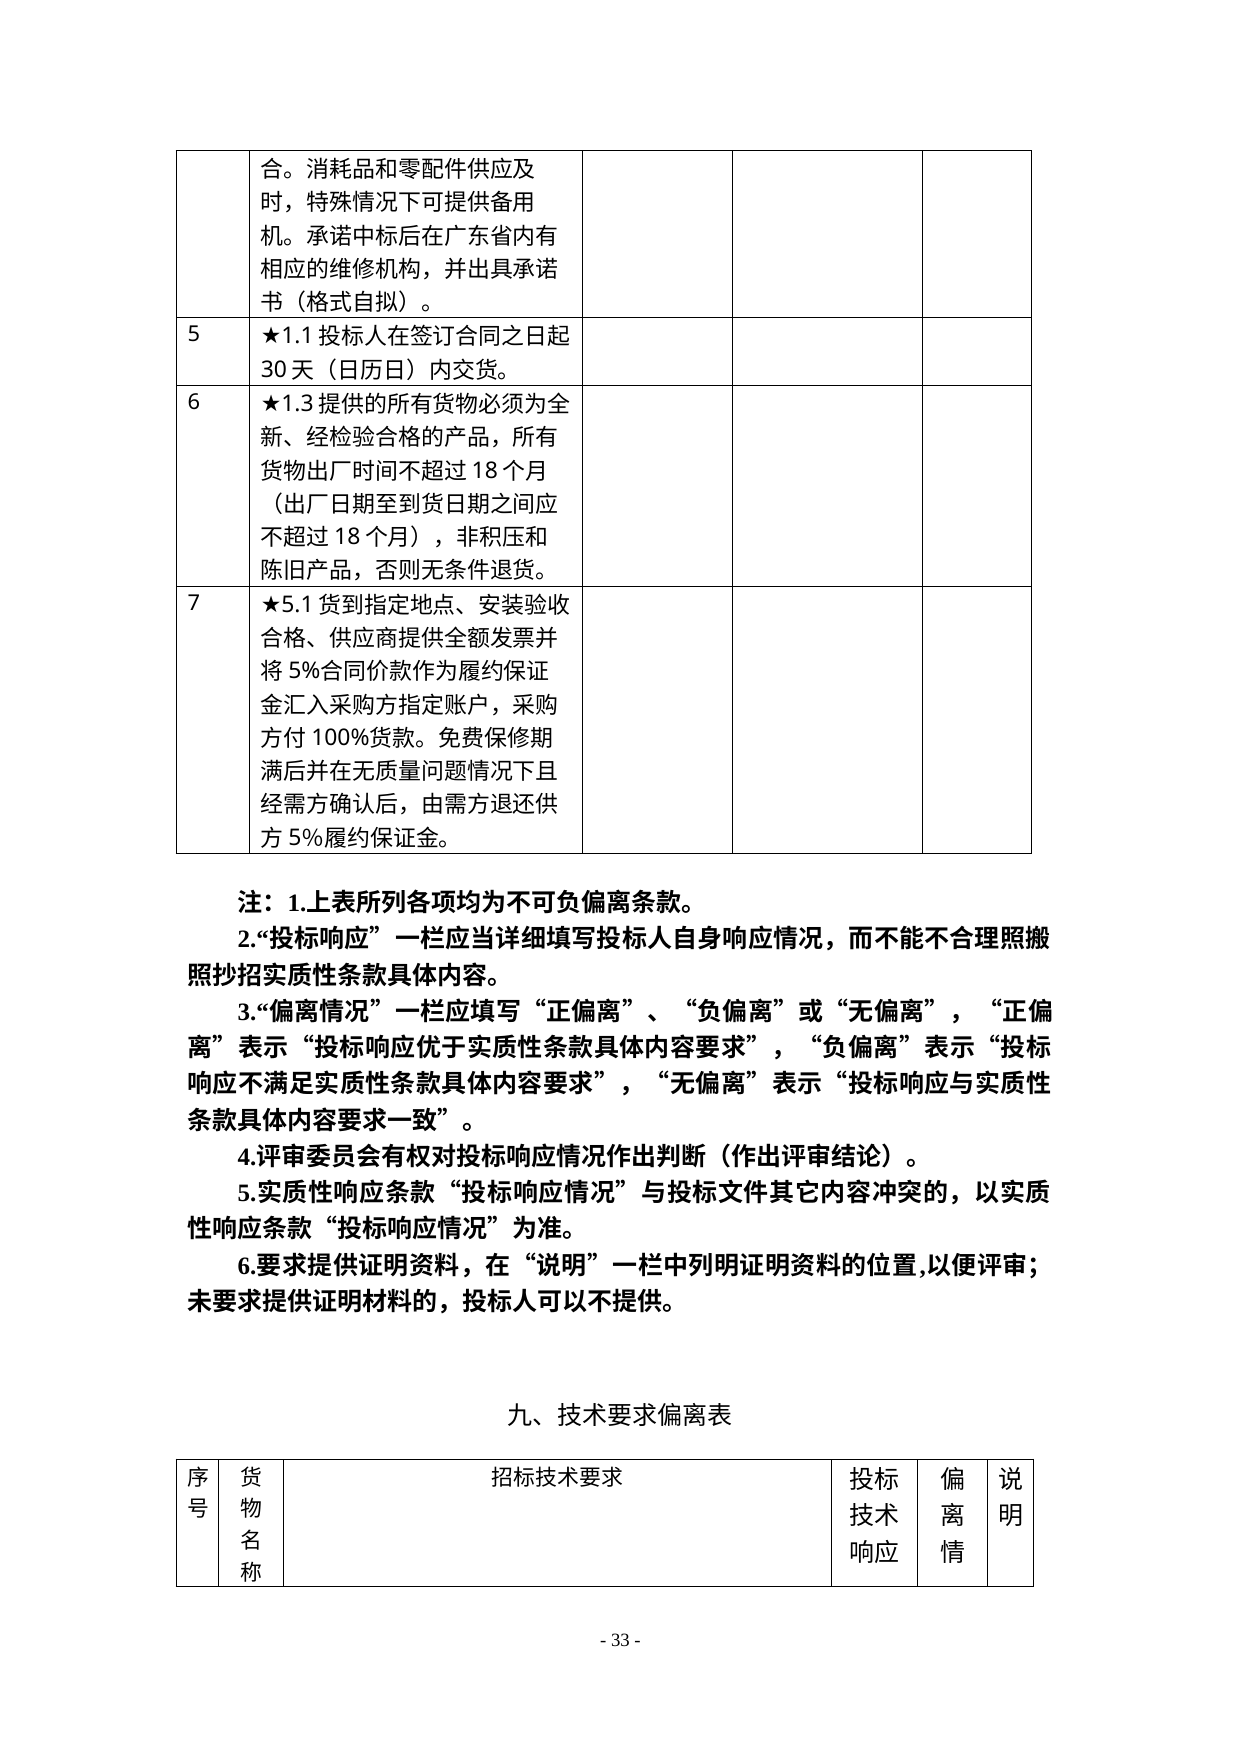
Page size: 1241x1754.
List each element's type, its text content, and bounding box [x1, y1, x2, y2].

table_cell ★1.1投标人在签订合同之日起30天（日历日）内交货。 [250, 318, 582, 385]
table_cell 6 [177, 386, 249, 586]
text 2.“投标响应”一栏应当详细填写投标人自身响应情况，而不能不合理照搬照抄招实质性条款具体内容。 [187, 919, 1053, 991]
text 3.“偏离情况”一栏应填写“正偏离”、“负偏离”或“无偏离”，“正偏离”表示“投标响应优于实质性条款具体内容要求”，“负偏离”表示“投标响应不满足实质性条款具体内容要求”，“无偏离”表示“投标响应与实质性条款具体内容要求一致”。 [187, 991, 1053, 1136]
table_cell 4 [177, 151, 249, 317]
table_header 序号 [177, 1460, 218, 1586]
table_cell [923, 386, 1031, 586]
table_cell [733, 587, 922, 853]
table_cell [923, 318, 1031, 385]
table_cell 5 [177, 318, 249, 385]
text 6.要求提供证明资料，在“说明”一栏中列明证明资料的位置,以便评审；未要求提供证明材料的，投标人可以不提供。 [187, 1245, 1053, 1318]
table_cell [583, 587, 732, 853]
table_cell 7 [177, 587, 249, 853]
text 4.评审委员会有权对投标响应情况作出判断（作出评审结论）。 [187, 1136, 1053, 1173]
table_cell [923, 151, 1031, 317]
table_cell [733, 386, 922, 586]
table_header 说明 [988, 1460, 1033, 1586]
text 5.实质性响应条款“投标响应情况”与投标文件其它内容冲突的，以实质性响应条款“投标响应情况”为准。 [187, 1173, 1053, 1245]
table_cell [583, 318, 732, 385]
table_cell [733, 151, 922, 317]
table_header 招标技术要求 [284, 1460, 831, 1586]
table_cell [583, 386, 732, 586]
table_cell ★5.1货到指定地点、安装验收合格、供应商提供全额发票并将5%合同价款作为履约保证金汇入采购方指定账户，采购方付100%货款。免费保修期满后并在无质量问题情况下且经需方确认后，由需方退还供方5％履约保证金。 [250, 587, 582, 853]
table_cell [583, 151, 732, 317]
table_cell [733, 318, 922, 385]
table_header 偏离情况 [918, 1460, 987, 1586]
table_cell [923, 587, 1031, 853]
table_header 货物名称 [219, 1460, 283, 1586]
text 注：1.上表所列各项均为不可负偏离条款。 [187, 883, 1053, 919]
table_header 投标技术响应 [832, 1460, 917, 1586]
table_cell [250, 151, 582, 317]
table_cell ★1.3提供的所有货物必须为全新、经检验合格的产品，所有货物出厂时间不超过18个月（出厂日期至到货日期之间应不超过18个月），非积压和陈旧产品，否则无条件退货。 [250, 386, 582, 586]
subtitle 九、技术要求偏离表 [187, 1395, 1053, 1431]
